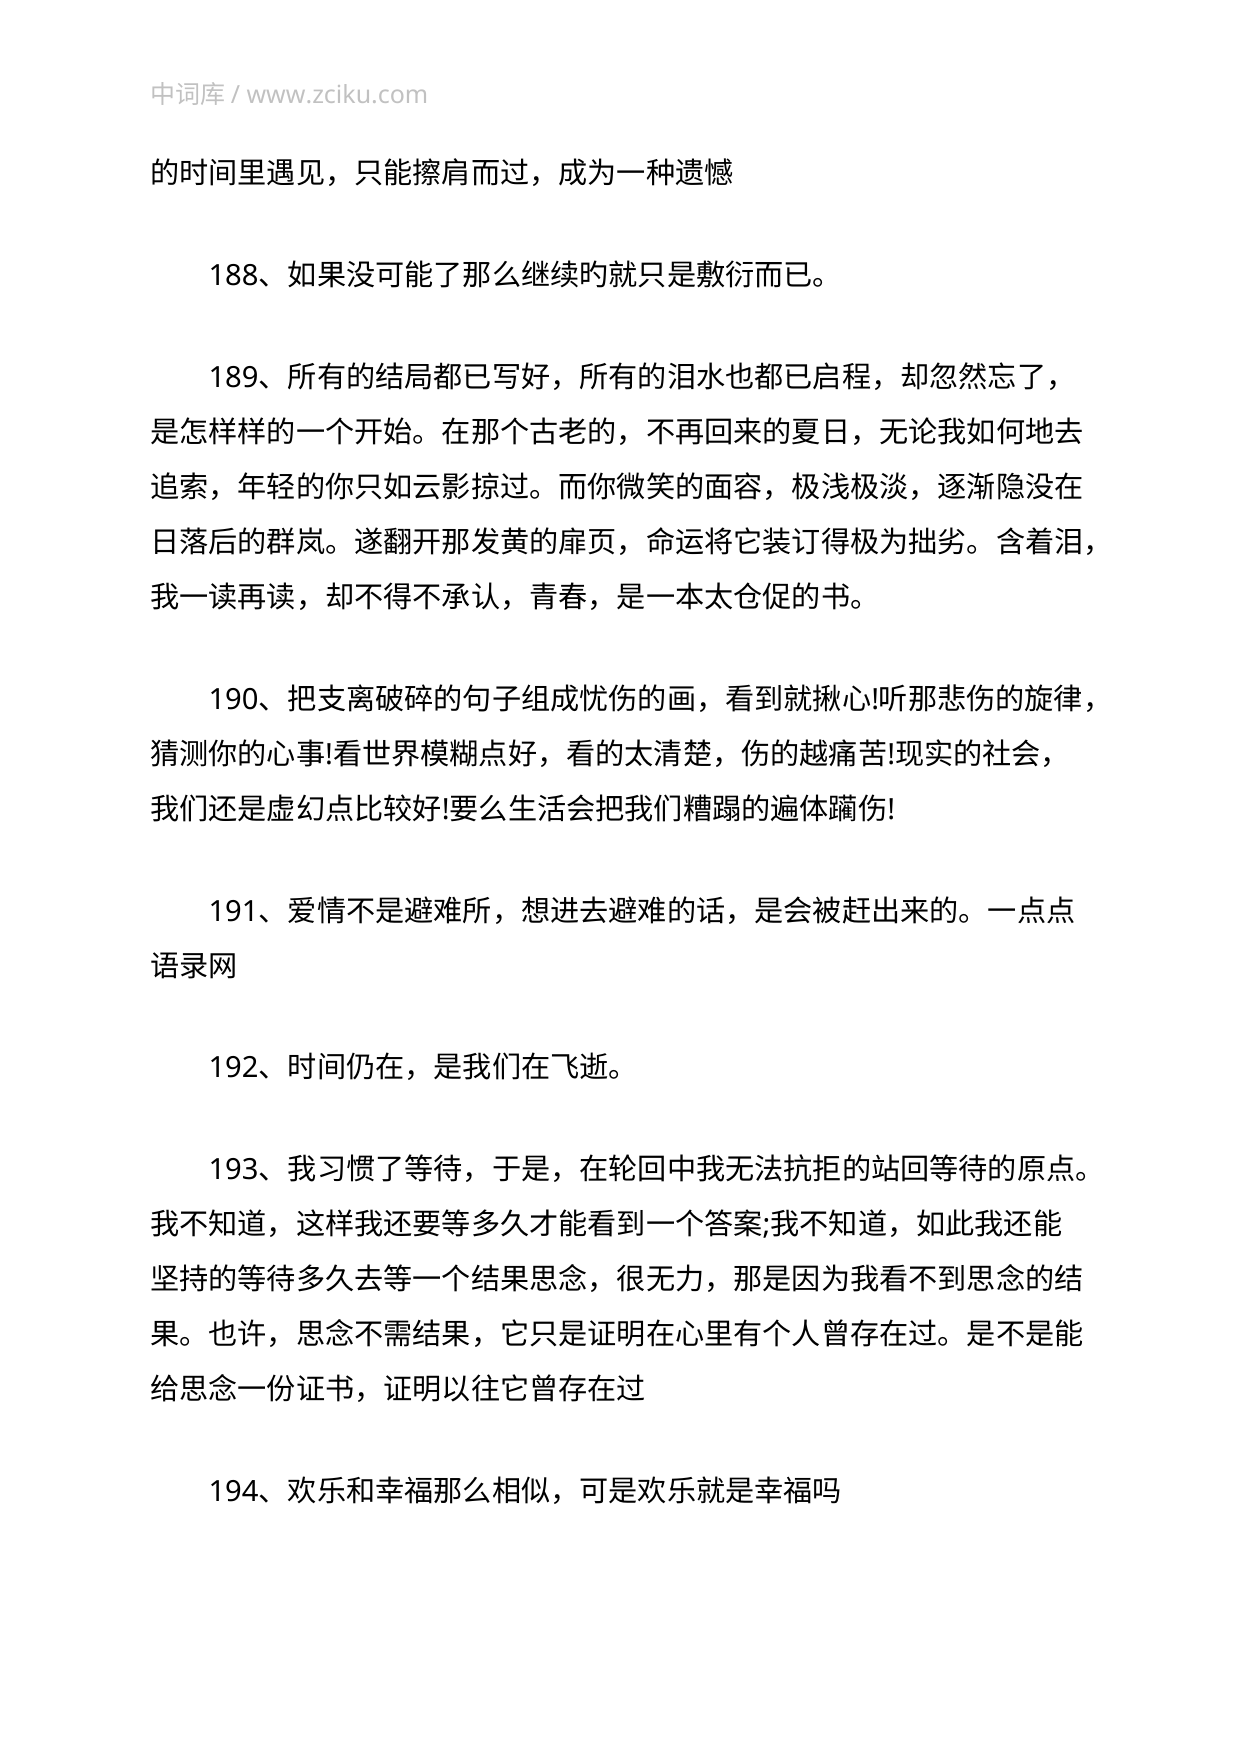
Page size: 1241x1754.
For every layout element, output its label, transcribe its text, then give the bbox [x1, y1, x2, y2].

text 188、如果没可能了那么继续旳就只是敷衍而已。 [150, 252, 1090, 294]
text 191、爱情不是避难所，想进去避难的话，是会被赶出来的。一点点语录网 [150, 887, 1090, 984]
text 189、所有的结局都已写好，所有的泪水也都已启程，却忽然忘了，是怎样样的一个开始。在那个古老的，不再回来的夏日，无论我如何地去追索，年轻的你只如云影掠过。而你微笑的面容，极浅极淡，逐渐隐没在日落后的群岚。遂翻开那发黄的扉页，命运将它装订得极为拙劣。含着泪，我一读再读，却不得不承认，青春，是一本太仓促的书。 [150, 354, 1090, 616]
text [150, 150, 1090, 192]
text 194、欢乐和幸福那么相似，可是欢乐就是幸福吗 [150, 1467, 1090, 1510]
text 190、把支离破碎的句子组成忧伤的画，看到就揪心!听那悲伤的旋律，猜测你的心事!看世界模糊点好，看的太清楚，伤的越痛苦!现实的社会，我们还是虚幻点比较好!要么生活会把我们糟蹋的遍体躏伤! [150, 675, 1090, 828]
text 192、时间仍在，是我们在飞逝。 [150, 1044, 1090, 1086]
text 193、我习惯了等待，于是，在轮回中我无法抗拒的站回等待的原点。我不知道，这样我还要等多久才能看到一个答案;我不知道，如此我还能坚持的等待多久去等一个结果思念，很无力，那是因为我看不到思念的结果。也许，思念不需结果，它只是证明在心里有个人曾存在过。是不是能给思念一份证书，证明以往它曾存在过 [150, 1146, 1090, 1408]
